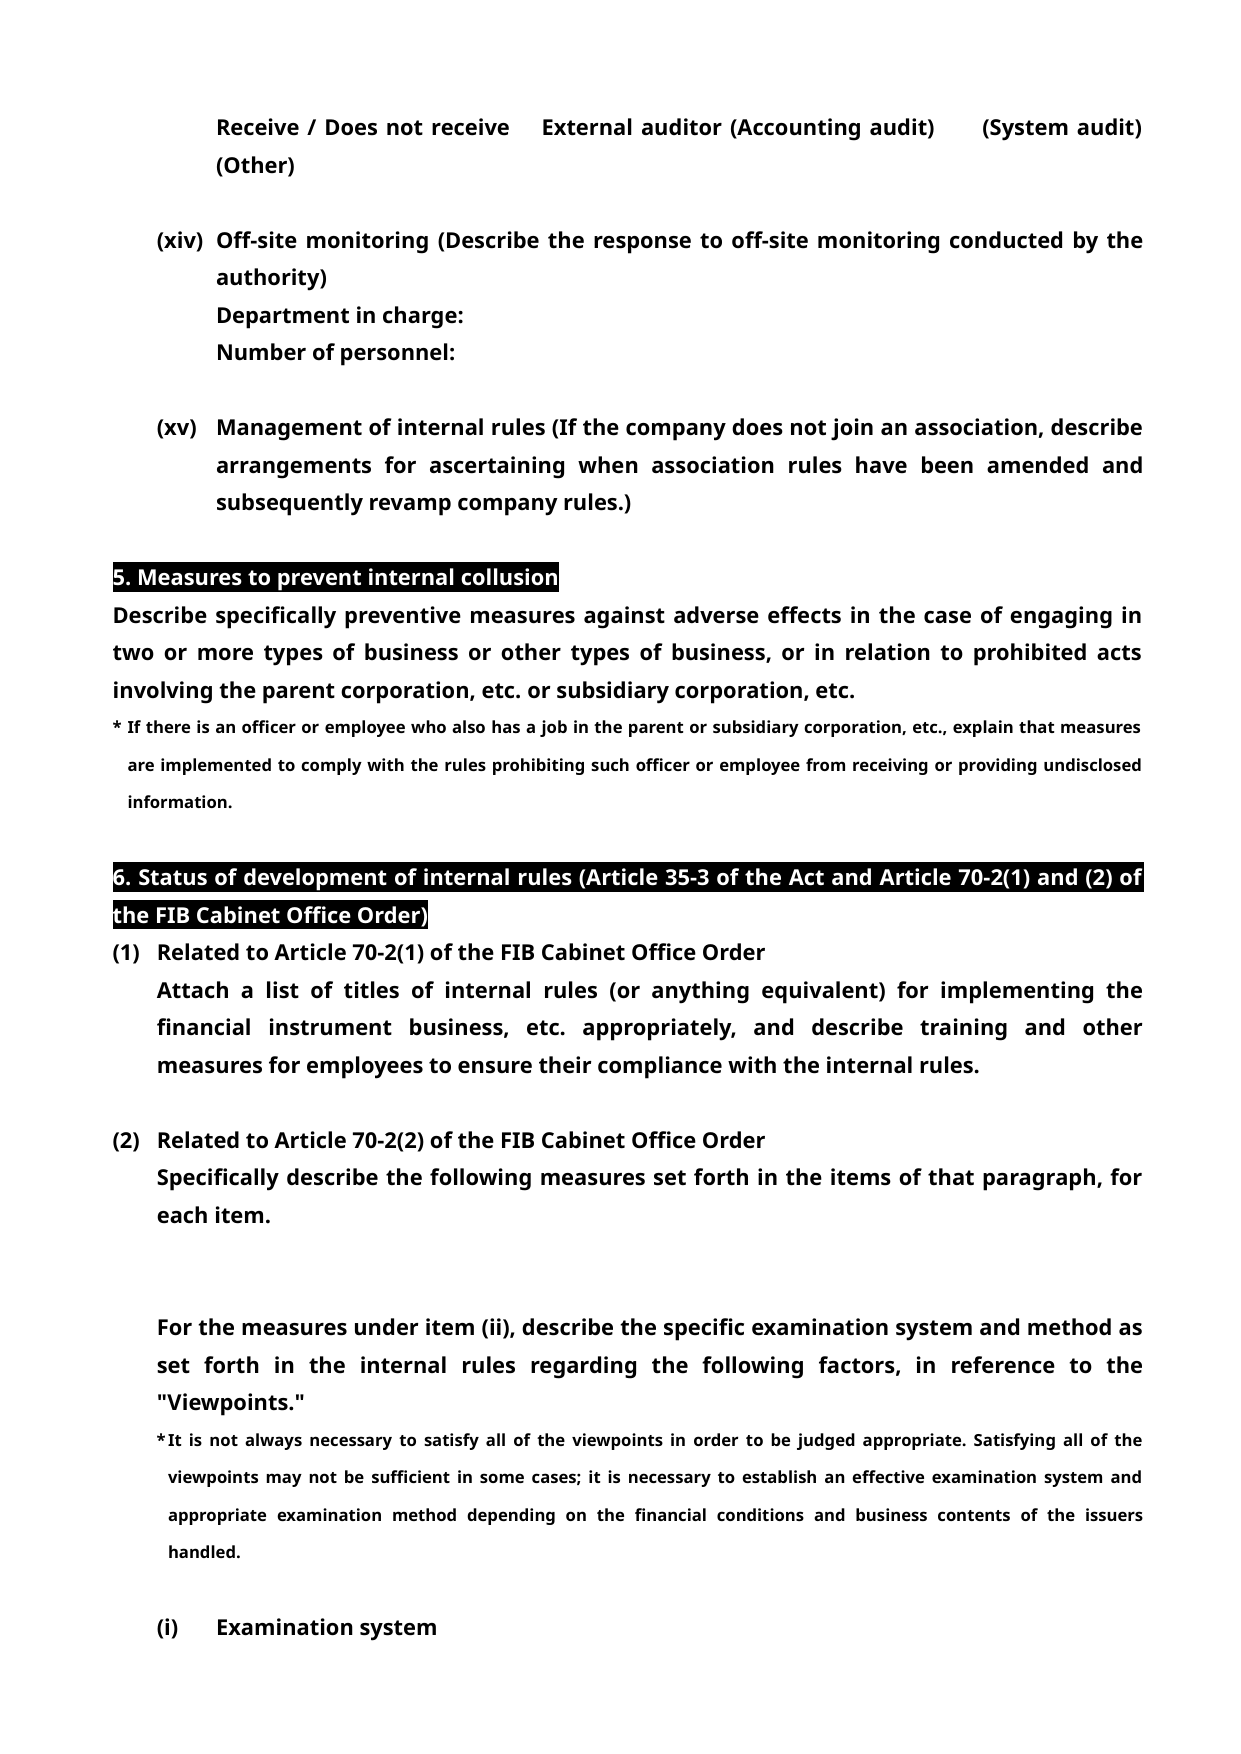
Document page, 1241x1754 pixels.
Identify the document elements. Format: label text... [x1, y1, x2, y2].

text Describe specifically preventive measures against adverse effects in the case of engaging in two or more types of business or other types of business, or in relation to prohibited acts involving the parent corporation, etc. or subsidiary corporation, etc. [112, 596, 1144, 708]
text Attach a list of titles of internal rules (or anything equivalent) for implementing the financial instrument business, etc. appropriately, and describe training and other measures for employees to ensure their compliance with the internal rules. [157, 971, 1144, 1083]
text Department in charge: [216, 296, 1144, 333]
text (2) Related to Article 70-2(2) of the FIB Cabinet Office Order [112, 1121, 1144, 1158]
text For the measures under item (ii), describe the specific examination system and method as set forth in the internal rules regarding the following factors, in reference to the "Viewpoints." [157, 1308, 1144, 1421]
text Number of personnel: [216, 333, 1144, 371]
text (xiv) Off-site monitoring (Describe the response to off-site monitoring conducted by the authority) [157, 221, 1144, 296]
text 6. Status of development of internal rules (Article 35-3 of the Act and Article 70-2(1) and (2) of the FIB Cabinet Office Order) [112, 858, 1144, 933]
text (xv) Management of internal rules (If the company does not join an association, describe arrangements for ascertaining when association rules have been amended and subsequently revamp company rules.) [157, 408, 1144, 521]
text 5. Measures to prevent internal collusion [112, 558, 1144, 596]
text * It is not always necessary to satisfy all of the viewpoints in order to be judged appropriate. Satisfying all of the viewpoints may not be sufficient in some cases; it is necessary to establish an effective examination system and appropriate examination method depending on the financial conditions and business contents of the issuers handled. [156, 1421, 1144, 1571]
text * If there is an officer or employee who also has a job in the parent or subsidiary corporation, etc., explain that measures are implemented to comply with the rules prohibiting such officer or employee from receiving or providing undisclosed information. [112, 708, 1144, 821]
text Specifically describe the following measures set forth in the items of that paragraph, for each item. [157, 1158, 1144, 1233]
text Receive / Does not receive External auditor (Accounting audit) (System audit) (Other) [216, 108, 1144, 183]
text (1) Related to Article 70-2(1) of the FIB Cabinet Office Order [112, 933, 1144, 971]
text (i) Examination system [157, 1608, 1144, 1646]
